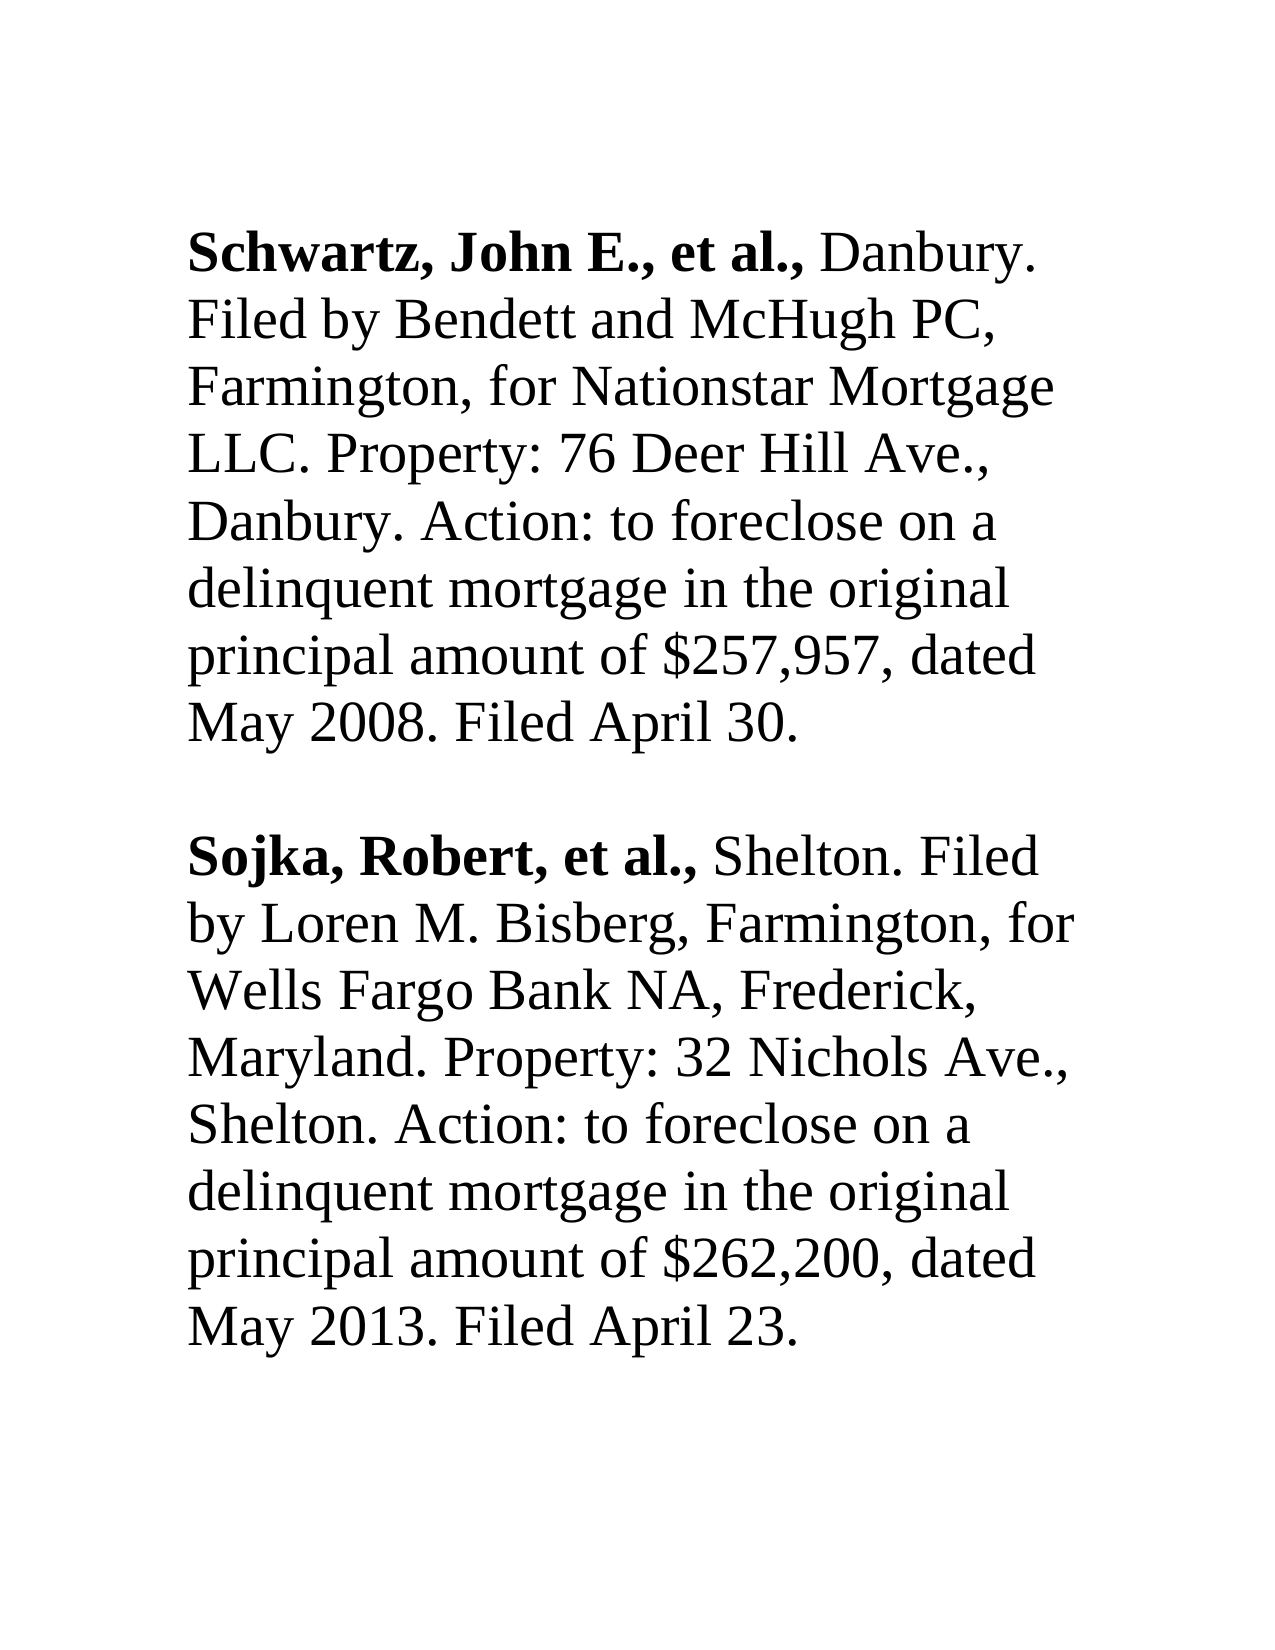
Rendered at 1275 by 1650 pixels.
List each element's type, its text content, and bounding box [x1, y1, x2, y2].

text Schwartz, John E., et al., Danbury. Filed by Bendett and McHugh PC, Farmington, for Nationstar Mortgage LLC. Property: 76 Deer Hill Ave., Danbury. Action: to foreclose on a delinquent mortgage in the original principal amount of $257,957, dated May 2008. Filed April 30. [187, 217, 1087, 754]
text Sojka, Robert, et al., Shelton. Filed by Loren M. Bisberg, Farmington, for Wells Fargo Bank NA, Frederick, Maryland. Property: 32 Nichols Ave., Shelton. Action: to foreclose on a delinquent mortgage in the original principal amount of $262,200, dated May 2013. Filed April 23. [187, 821, 1087, 1357]
